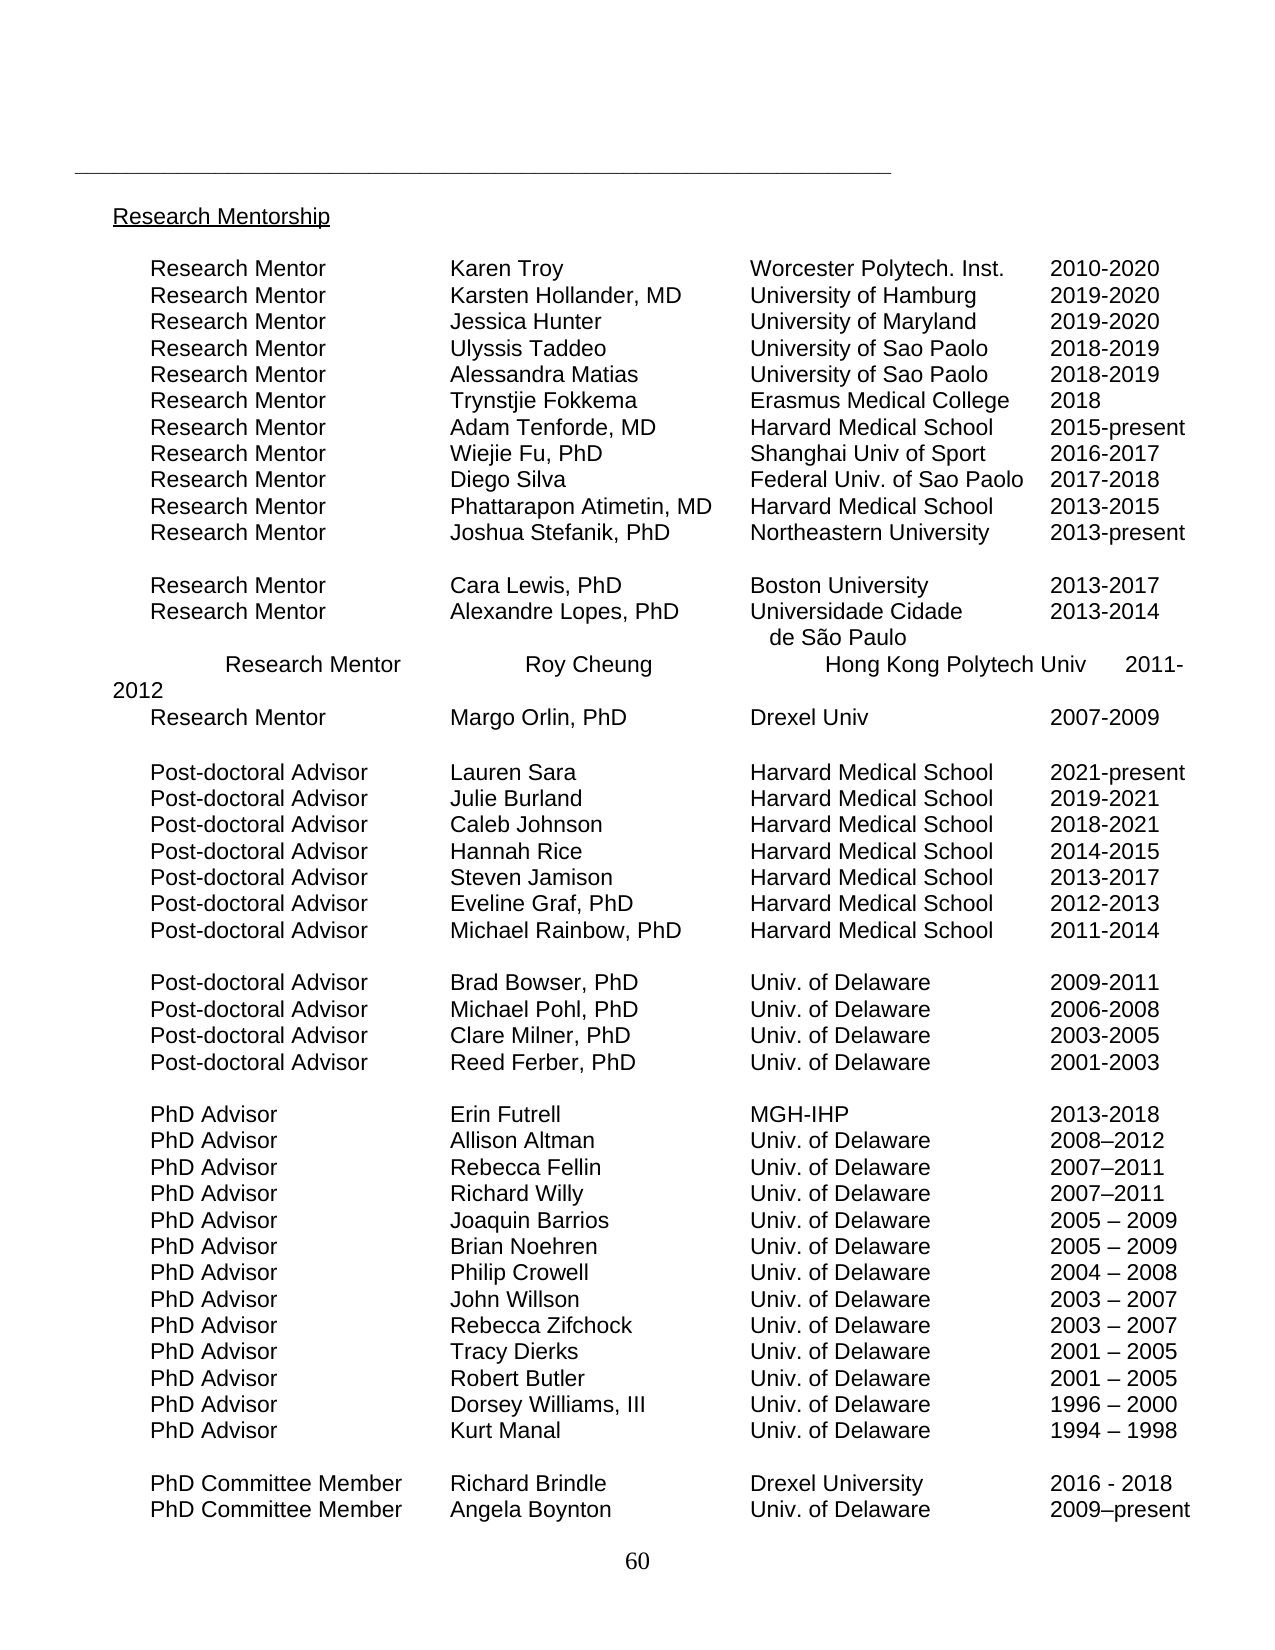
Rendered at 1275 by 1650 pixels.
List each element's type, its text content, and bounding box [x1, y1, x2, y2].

text Research Mentor Karsten Hollander, MD University of Hamburg 2019-2020 [112, 282, 1200, 308]
text Post-doctoral Advisor Brad Bowser, PhD Univ. of Delaware 2009-2011 [150, 969, 1200, 996]
text PhD Advisor Rebecca Fellin Univ. of Delaware 2007–2011 [150, 1154, 1200, 1180]
text Research Mentorship [112, 203, 1200, 229]
text PhD Advisor Robert Butler Univ. of Delaware 2001 – 2005 [150, 1365, 1200, 1391]
text Post-doctoral Advisor Eveline Graf, PhD Harvard Medical School 2012-2013 [150, 890, 1200, 917]
text PhD Advisor John Willson Univ. of Delaware 2003 – 2007 [150, 1286, 1200, 1312]
text Research Mentor Adam Tenforde, MD Harvard Medical School 2015-present [112, 413, 1200, 440]
text PhD Committee Member Richard Brindle Drexel University 2016 - 2018 [150, 1470, 1200, 1496]
text Research Mentor Ulyssis Taddeo University of Sao Paolo 2018-2019 [112, 334, 1200, 361]
text Post-doctoral Advisor Hannah Rice Harvard Medical School 2014-2015 [150, 838, 1200, 864]
text Research Mentor Cara Lewis, PhD Boston University 2013-2017 [112, 572, 1200, 598]
text PhD Advisor Kurt Manal Univ. of Delaware 1994 – 1998 [150, 1417, 1200, 1444]
text Research Mentor Wiejie Fu, PhD Shanghai Univ of Sport 2016-2017 [112, 440, 1200, 466]
text Research Mentor Karen Troy Worcester Polytech. Inst. 2010-2020 [112, 255, 1200, 282]
text Research Mentor Joshua Stefanik, PhD Northeastern University 2013-present [112, 519, 1200, 572]
text PhD Advisor Erin Futrell MGH-IHP 2013-2018 [150, 1101, 1200, 1127]
text PhD Advisor Rebecca Zifchock Univ. of Delaware 2003 – 2007 [150, 1312, 1200, 1338]
text Research Mentor Phattarapon Atimetin, MD Harvard Medical School 2013-2015 [112, 493, 1200, 519]
text Post-doctoral Advisor Clare Milner, PhD Univ. of Delaware 2003-2005 [112, 1022, 1200, 1048]
text Post-doctoral Advisor Caleb Johnson Harvard Medical School 2018-2021 [150, 811, 1200, 838]
text Research Mentor Trynstjie Fokkema Erasmus Medical College 2018 [112, 387, 1200, 413]
text PhD Advisor Richard Willy Univ. of Delaware 2007–2011 [150, 1180, 1200, 1207]
text Post-doctoral Advisor Michael Pohl, PhD Univ. of Delaware 2006-2008 [150, 996, 1200, 1022]
text PhD Advisor Dorsey Williams, III Univ. of Delaware 1996 – 2000 [150, 1391, 1200, 1417]
text ________________________________________________________________ [75, 150, 1200, 176]
text PhD Advisor Tracy Dierks Univ. of Delaware 2001 – 2005 [150, 1338, 1200, 1365]
text Research Mentor Margo Orlin, PhD Drexel Univ 2007-2009 [112, 703, 1200, 730]
text Research Mentor Alessandra Matias University of Sao Paolo 2018-2019 [112, 361, 1200, 387]
text PhD Advisor Joaquin Barrios Univ. of Delaware 2005 – 2009 [150, 1207, 1200, 1233]
text Post-doctoral Advisor Reed Ferber, PhD Univ. of Delaware 2001-2003 [112, 1048, 1200, 1075]
text Post-doctoral Advisor Steven Jamison Harvard Medical School 2013-2017 [150, 864, 1200, 890]
text de São Paulo Research Mentor Roy Cheung Hong Kong Polytech Univ 2011-2012 [112, 624, 1200, 703]
text PhD Advisor Allison Altman Univ. of Delaware 2008–2012 [150, 1127, 1200, 1154]
text Research Mentor Jessica Hunter University of Maryland 2019-2020 [112, 308, 1200, 334]
text Post-doctoral Advisor Michael Rainbow, PhD Harvard Medical School 2011-2014 [150, 917, 1200, 969]
text Research Mentor Diego Silva Federal Univ. of Sao Paolo 2017-2018 [112, 466, 1200, 493]
text Post-doctoral Advisor Julie Burland Harvard Medical School 2019-2021 [150, 785, 1200, 811]
text PhD Committee Member Angela Boynton Univ. of Delaware 2009–present [150, 1496, 1200, 1523]
text PhD Advisor Brian Noehren Univ. of Delaware 2005 – 2009 [150, 1233, 1200, 1259]
text Research Mentor Alexandre Lopes, PhD Universidade Cidade 2013-2014 [112, 598, 1200, 624]
text Post-doctoral Advisor Lauren Sara Harvard Medical School 2021-present [150, 758, 1200, 785]
text PhD Advisor Philip Crowell Univ. of Delaware 2004 – 2008 [150, 1259, 1200, 1286]
